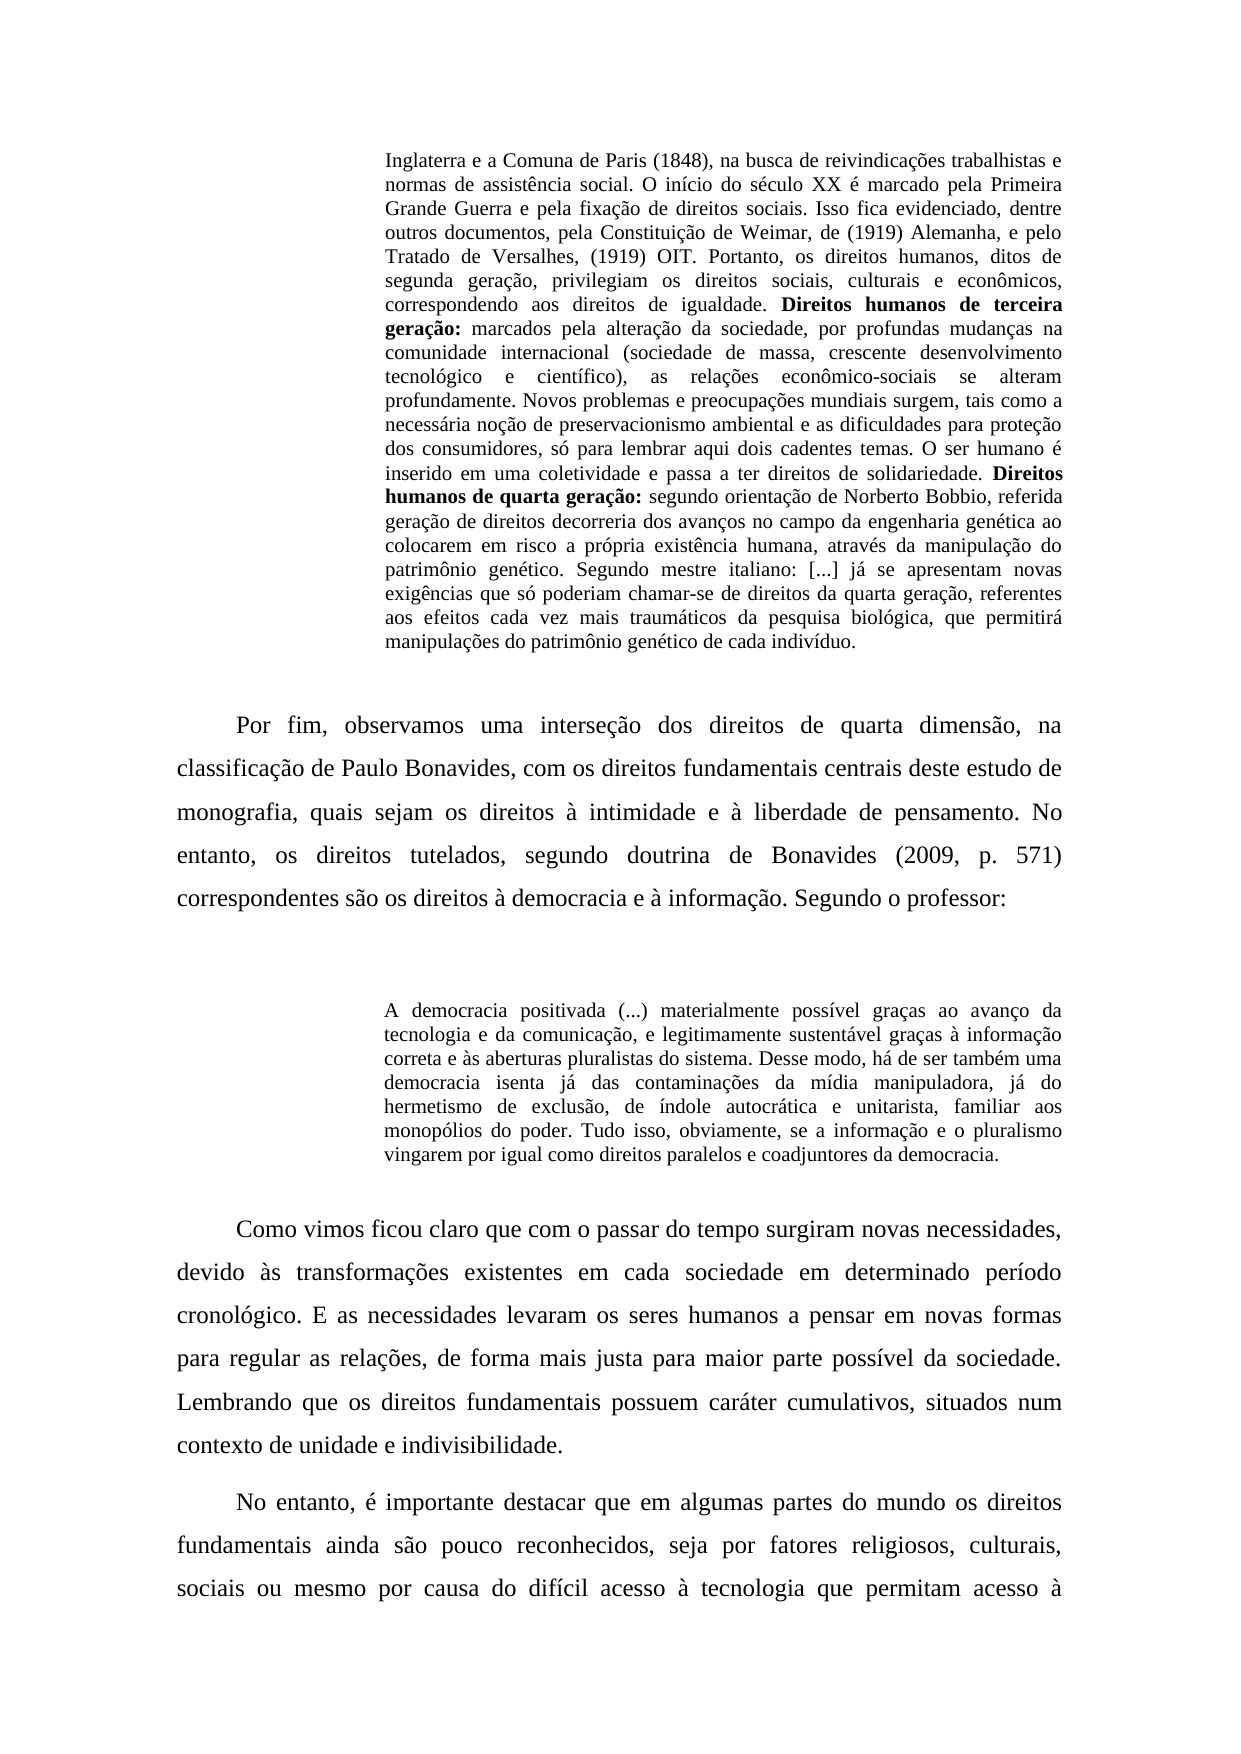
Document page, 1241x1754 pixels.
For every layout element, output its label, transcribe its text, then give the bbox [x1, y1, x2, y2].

text A democracia positivada (...) materialmente possível graças ao avanço da tecnologia e da comunicação, e legitimamente sustentável graças à informação correta e às aberturas pluralistas do sistema. Desse modo, há de ser também uma democracia isenta já das contaminações da mídia manipuladora, já do hermetismo de exclusão, de índole autocrática e unitarista, familiar aos monopólios do poder. Tudo isso, obviamente, se a informação e o pluralismo vingarem por igual como direitos paralelos e coadjuntores da democracia. [384, 998, 1063, 1166]
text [177, 1487, 1063, 1602]
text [384, 148, 1063, 653]
text Por fim, observamos uma interseção dos direitos de quarta dimensão, na classificação de Paulo Bonavides, com os direitos fundamentais centrais deste estudo de monografia, quais sejam os direitos à intimidade e à liberdade de pensamento. No entanto, os direitos tutelados, segundo doutrina de Bonavides (2009, p. 571) correspondentes são os direitos à democracia e à informação. Segundo o professor: [177, 710, 1063, 912]
text Como vimos ficou claro que com o passar do tempo surgiram novas necessidades, devido às transformações existentes em cada sociedade em determinado período cronológico. E as necessidades levaram os seres humanos a pensar em novas formas para regular as relações, de forma mais justa para maior parte possível da sociedade. Lembrando que os direitos fundamentais possuem caráter cumulativos, situados num contexto de unidade e indivisibilidade. [177, 1214, 1063, 1458]
